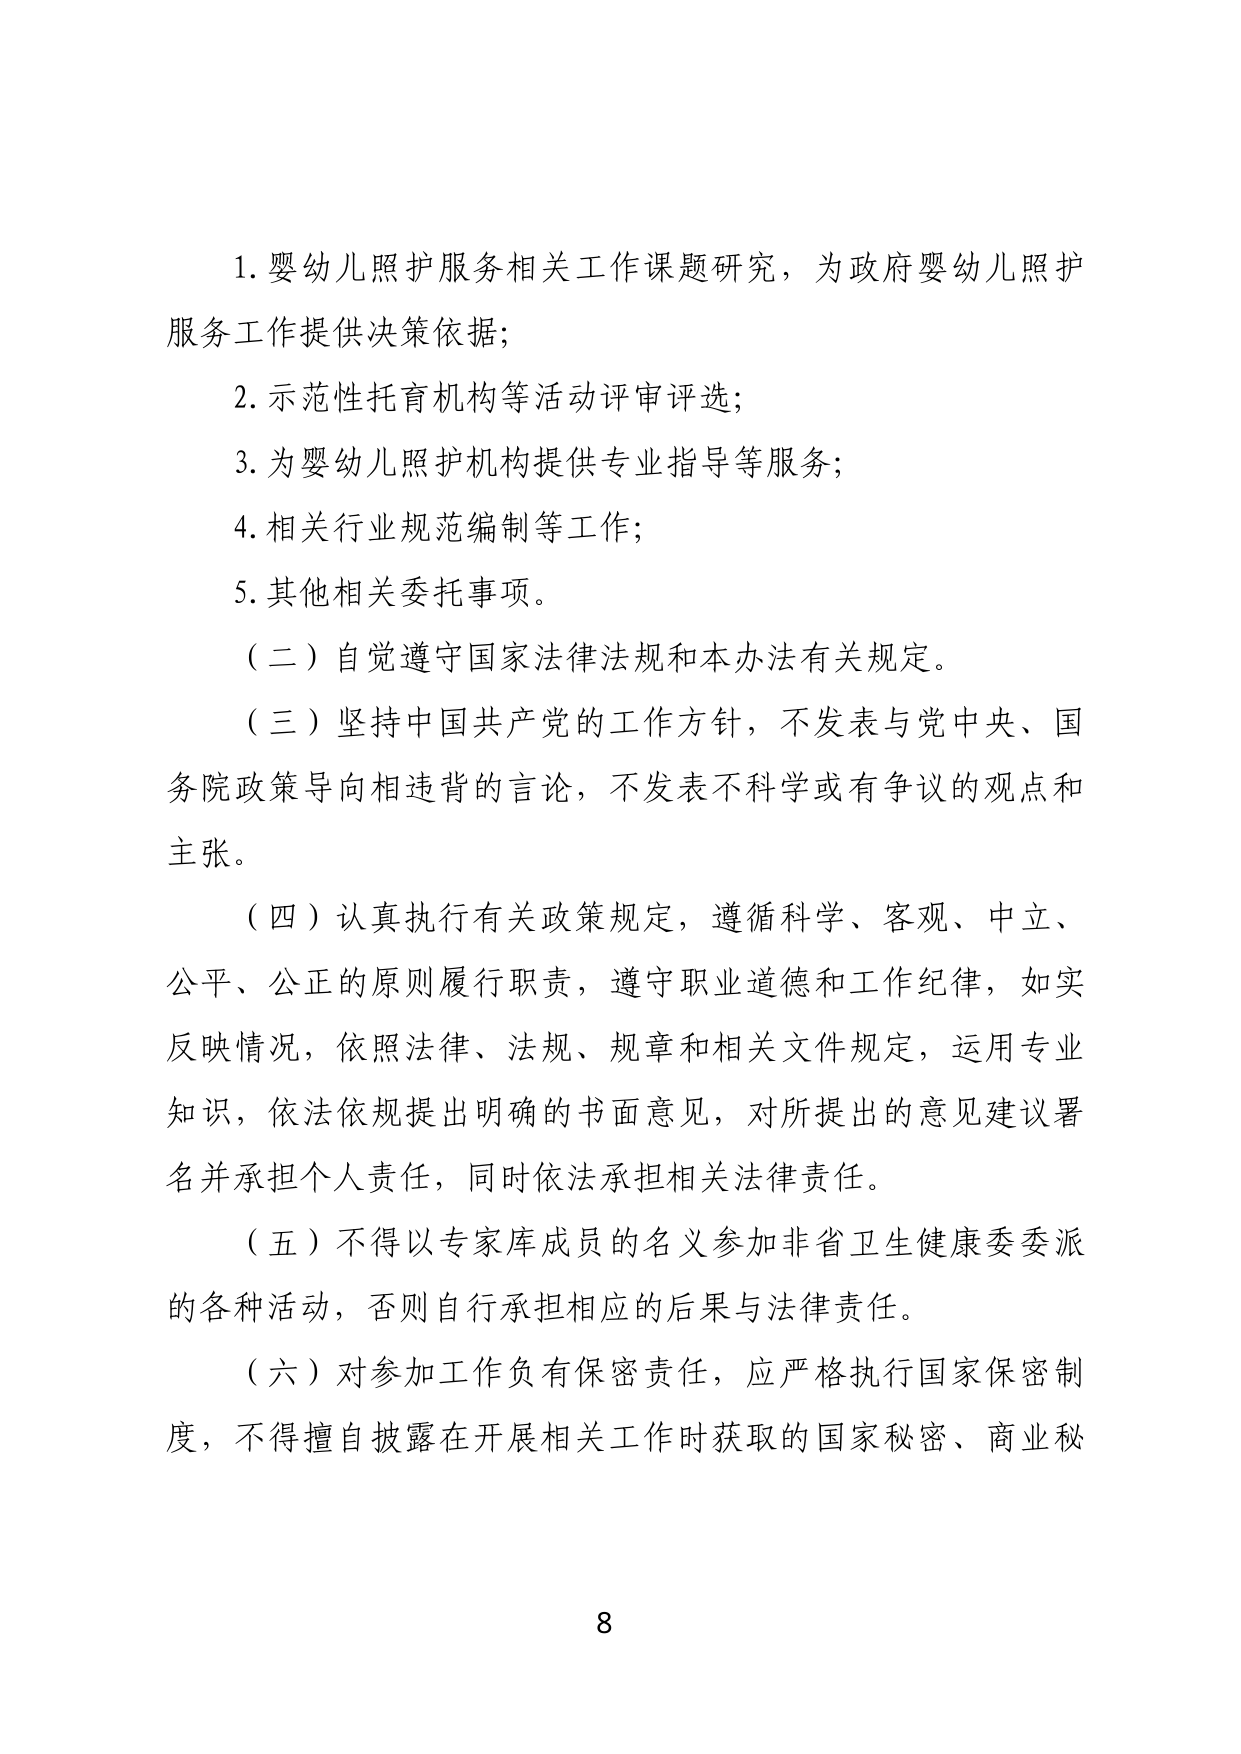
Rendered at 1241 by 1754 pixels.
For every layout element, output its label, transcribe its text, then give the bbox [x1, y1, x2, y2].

text 3.为婴幼儿照护机构提供专业指导等服务； [165, 428, 1087, 493]
text 4.相关行业规范编制等工作； [165, 493, 1087, 558]
text 5.其他相关委托事项。 [165, 558, 1087, 623]
text 2.示范性托育机构等活动评审评选； [165, 363, 1087, 428]
text （五）不得以专家库成员的名义参加非省卫生健康委委派的各种活动，否则自行承担相应的后果与法律责任。 [165, 1208, 1087, 1338]
text （三）坚持中国共产党的工作方针，不发表与党中央、国务院政策导向相违背的言论，不发表不科学或有争议的观点和主张。 [165, 688, 1087, 883]
text 1.婴幼儿照护服务相关工作课题研究，为政府婴幼儿照护服务工作提供决策依据； [165, 233, 1087, 363]
text （四）认真执行有关政策规定，遵循科学、客观、中立、公平、公正的原则履行职责，遵守职业道德和工作纪律，如实反映情况，依照法律、法规、规章和相关文件规定，运用专业知识，依法依规提出明确的书面意见，对所提出的意见建议署名并承担个人责任，同时依法承担相关法律责任。 [165, 883, 1087, 1208]
text （二）自觉遵守国家法律法规和本办法有关规定。 [165, 623, 1087, 688]
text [165, 1338, 1087, 1468]
